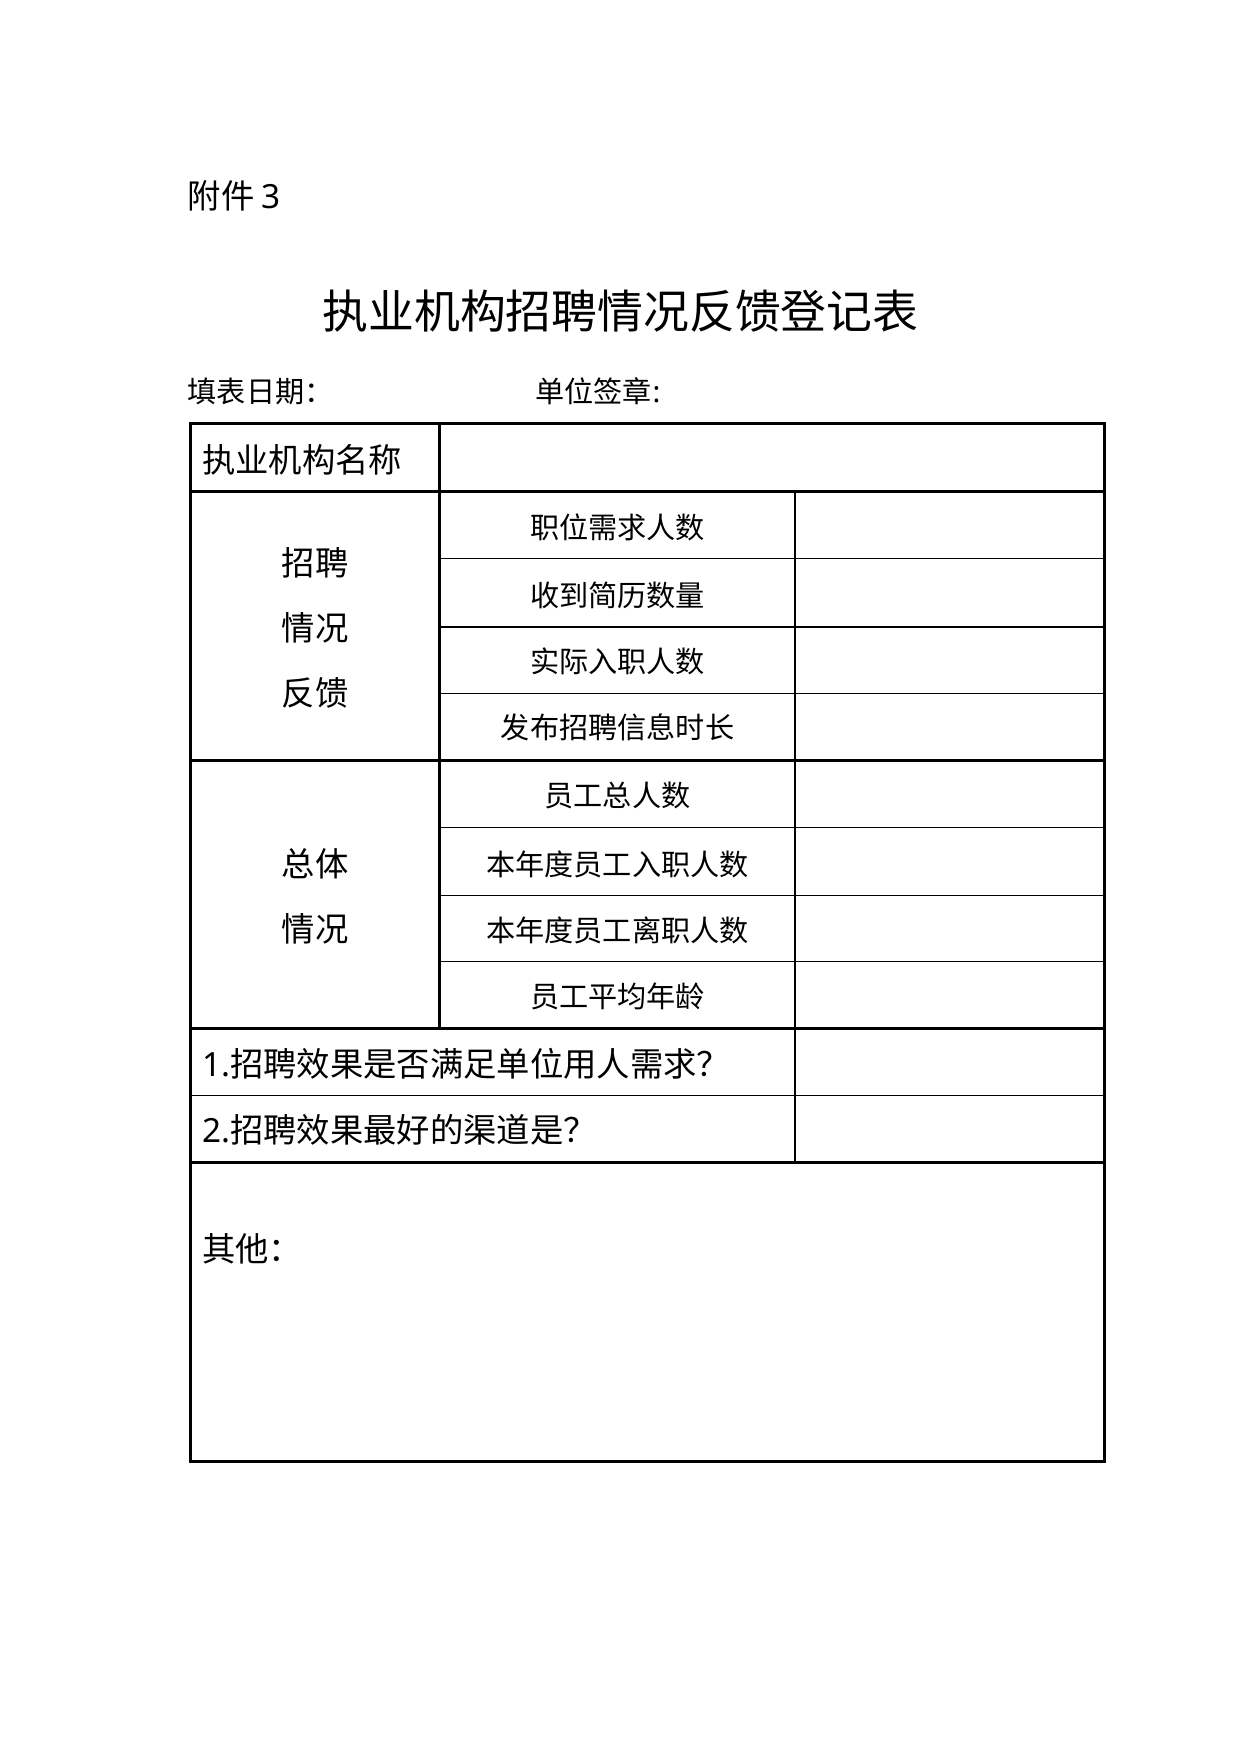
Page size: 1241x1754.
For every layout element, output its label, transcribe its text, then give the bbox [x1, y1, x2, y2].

text 附件3 [187, 162, 1053, 227]
table_cell [796, 896, 1103, 961]
table_cell [796, 762, 1103, 827]
table_cell 1.招聘效果是否满足单位用人需求？ [192, 1030, 794, 1095]
table_cell [796, 559, 1103, 626]
table_cell 收到简历数量 [441, 559, 794, 626]
table_cell [796, 493, 1103, 558]
table_cell [796, 1030, 1103, 1095]
table_cell 2.招聘效果最好的渠道是？ [192, 1096, 794, 1161]
table_cell 发布招聘信息时长 [441, 694, 794, 758]
table_cell 本年度员工入职人数 [441, 828, 794, 895]
table_cell 职位需求人数 [441, 493, 794, 558]
table_header [441, 425, 1103, 490]
text 填表日期： 单位签章: [187, 357, 1053, 422]
table_cell [796, 962, 1103, 1027]
table_cell [796, 828, 1103, 895]
table_cell 本年度员工离职人数 [441, 896, 794, 961]
table_cell 总体 情况 [192, 762, 438, 1027]
table_cell [796, 1096, 1103, 1161]
table_cell 员工总人数 [441, 762, 794, 827]
table_cell [796, 694, 1103, 758]
table_cell 招聘 情况 反馈 [192, 493, 438, 758]
table_cell 员工平均年龄 [441, 962, 794, 1027]
table_cell [796, 628, 1103, 692]
text 执业机构招聘情况反馈登记表 [187, 259, 1053, 357]
table_cell 其他： [192, 1164, 1103, 1459]
table_header 执业机构名称 [192, 425, 438, 490]
table_cell 实际入职人数 [441, 628, 794, 692]
